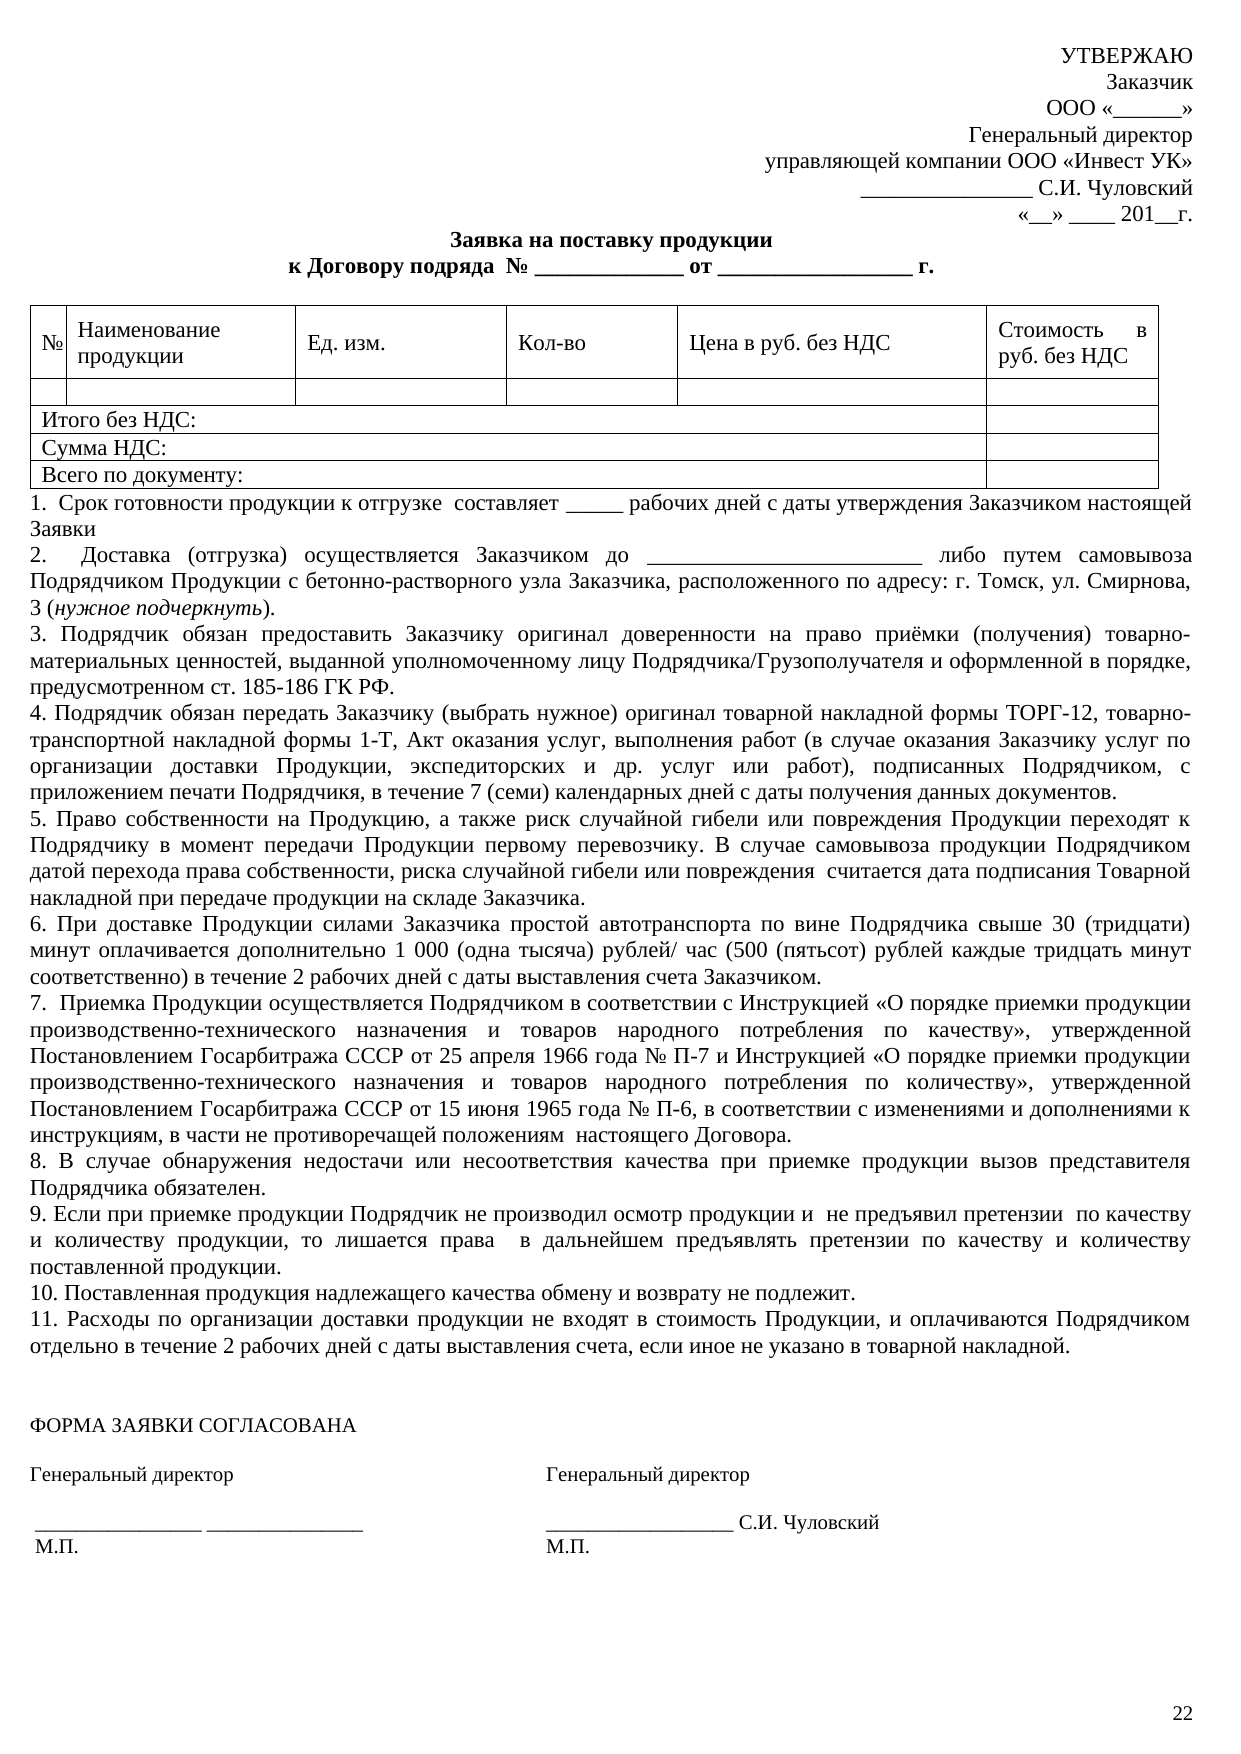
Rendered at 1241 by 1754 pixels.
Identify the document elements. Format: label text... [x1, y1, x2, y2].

table_header Цена в руб. без НДС [678, 306, 986, 378]
text 3. Подрядчик обязан предоставить Заказчику оригинал доверенности на право приёмки (получения) товарно-материальных ценностей, выданной уполномоченному лицу Подрядчика/Грузополучателя и оформленной в порядке, предусмотренном ст. 185-186 ГК РФ. [29, 620, 1193, 699]
table_cell [987, 434, 1158, 460]
text ________________ _______________ __________________ С.И. Чуловский [29, 1509, 1193, 1534]
table_header Стоимость в руб. без НДС [987, 306, 1158, 378]
table_cell Итого без НДС: [31, 406, 986, 433]
text «__» ____ 201__г. [29, 200, 1193, 226]
text 11. Расходы по организации доставки продукции не входят в стоимость Продукции, и оплачиваются Подрядчиком отдельно в течение 2 рабочих дней с даты выставления счета, если иное не указано в товарной накладной. [29, 1306, 1193, 1358]
table_header Ед. изм. [296, 306, 506, 378]
text ФОРМА ЗАЯВКИ СОГЛАСОВАНА [29, 1413, 1193, 1437]
table_cell [507, 379, 677, 405]
text _______________ С.И. Чуловский [29, 173, 1193, 200]
text 4. Подрядчик обязан передать Заказчику (выбрать нужное) оригинал товарной накладной формы ТОРГ-12, товарно-транспортной накладной формы 1-Т, Акт оказания услуг, выполнения работ (в случае оказания Заказчику услуг по организации доставки Продукции, экспедиторских и др. услуг или работ), подписанных Подрядчиком, с приложением печати Подрядчикя, в течение 7 (семи) календарных дней с даты получения данных документов. [29, 699, 1193, 805]
table_cell [296, 379, 506, 405]
text УТВЕРЖАЮ [29, 42, 1193, 68]
table_cell [987, 406, 1158, 433]
table_cell [678, 379, 986, 405]
text 1. Срок готовности продукции к отгрузке составляет _____ рабочих дней с даты утверждения Заказчиком настоящей Заявки [29, 488, 1193, 541]
table_cell [987, 461, 1158, 487]
text Генеральный директор [29, 121, 1193, 147]
table_header Наименование продукции [67, 306, 295, 378]
text 7. Приемка Продукции осуществляется Подрядчиком в соответствии с Инструкцией «О порядке приемки продукции производственно-технического назначения и товаров народного потребления по качеству», утвержденной Постановлением Госарбитража СССР от 25 апреля 1966 года № П-7 и Инструкцией «О порядке приемки продукции производственно-технического назначения и товаров народного потребления по количеству», утвержденной Постановлением Госарбитража СССР от 15 июня 1965 года № П-6, в соответствии с изменениями и дополнениями к инструкциям, в части не противоречащей положениям настоящего Договора. [29, 989, 1193, 1147]
table_cell [31, 379, 66, 405]
text Генеральный директор Генеральный директор [29, 1461, 1193, 1486]
text 6. При доставке Продукции силами Заказчика простой автотранспорта по вине Подрядчика свыше 30 (тридцати) минут оплачивается дополнительно 1 000 (одна тысяча) рублей/ час (500 (пятьсот) рублей каждые тридцать минут соответственно) в течение 2 рабочих дней с даты выставления счета Заказчиком. [29, 910, 1193, 989]
table_header № [31, 306, 66, 378]
table_cell Сумма НДС: [31, 434, 986, 460]
table_header Кол-во [507, 306, 677, 378]
text Заказчик [29, 68, 1193, 94]
table_cell Всего по документу: [31, 461, 986, 487]
table_cell [67, 379, 295, 405]
text к Договору подряда № _____________ от _________________ г. [29, 253, 1193, 279]
text 10. Поставленная продукция надлежащего качества обмену и возврату не подлежит. [29, 1279, 1193, 1306]
text 5. Право собственности на Продукцию, а также риск случайной гибели или повреждения Продукции переходят к Подрядчику в момент передачи Продукции первому перевозчику. В случае самовывоза продукции Подрядчиком датой перехода права собственности, риска случайной гибели или повреждения считается дата подписания Товарной накладной при передаче продукции на складе Заказчика. [29, 805, 1193, 910]
text Заявка на поставку продукции [29, 226, 1193, 253]
text ООО «______» [29, 94, 1193, 121]
text М.П. М.П. [29, 1534, 1193, 1558]
text 2. Доставка (отгрузка) осуществляется Заказчиком до ________________________ либо путем самовывоза Подрядчиком Продукции с бетонно-растворного узла Заказчика, расположенного по адресу: г. Томск, ул. Смирнова, 3 (нужное подчеркнуть). [29, 541, 1193, 620]
table_cell [987, 379, 1158, 405]
text 8. В случае обнаружения недостачи или несоответствия качества при приемке продукции вызов представителя Подрядчика обязателен. [29, 1147, 1193, 1200]
text 9. Если при приемке продукции Подрядчик не производил осмотр продукции и не предъявил претензии по качеству и количеству продукции, то лишается права в дальнейшем предъявлять претензии по качеству и количеству поставленной продукции. [29, 1200, 1193, 1279]
text управляющей компании ООО «Инвест УК» [29, 147, 1193, 173]
